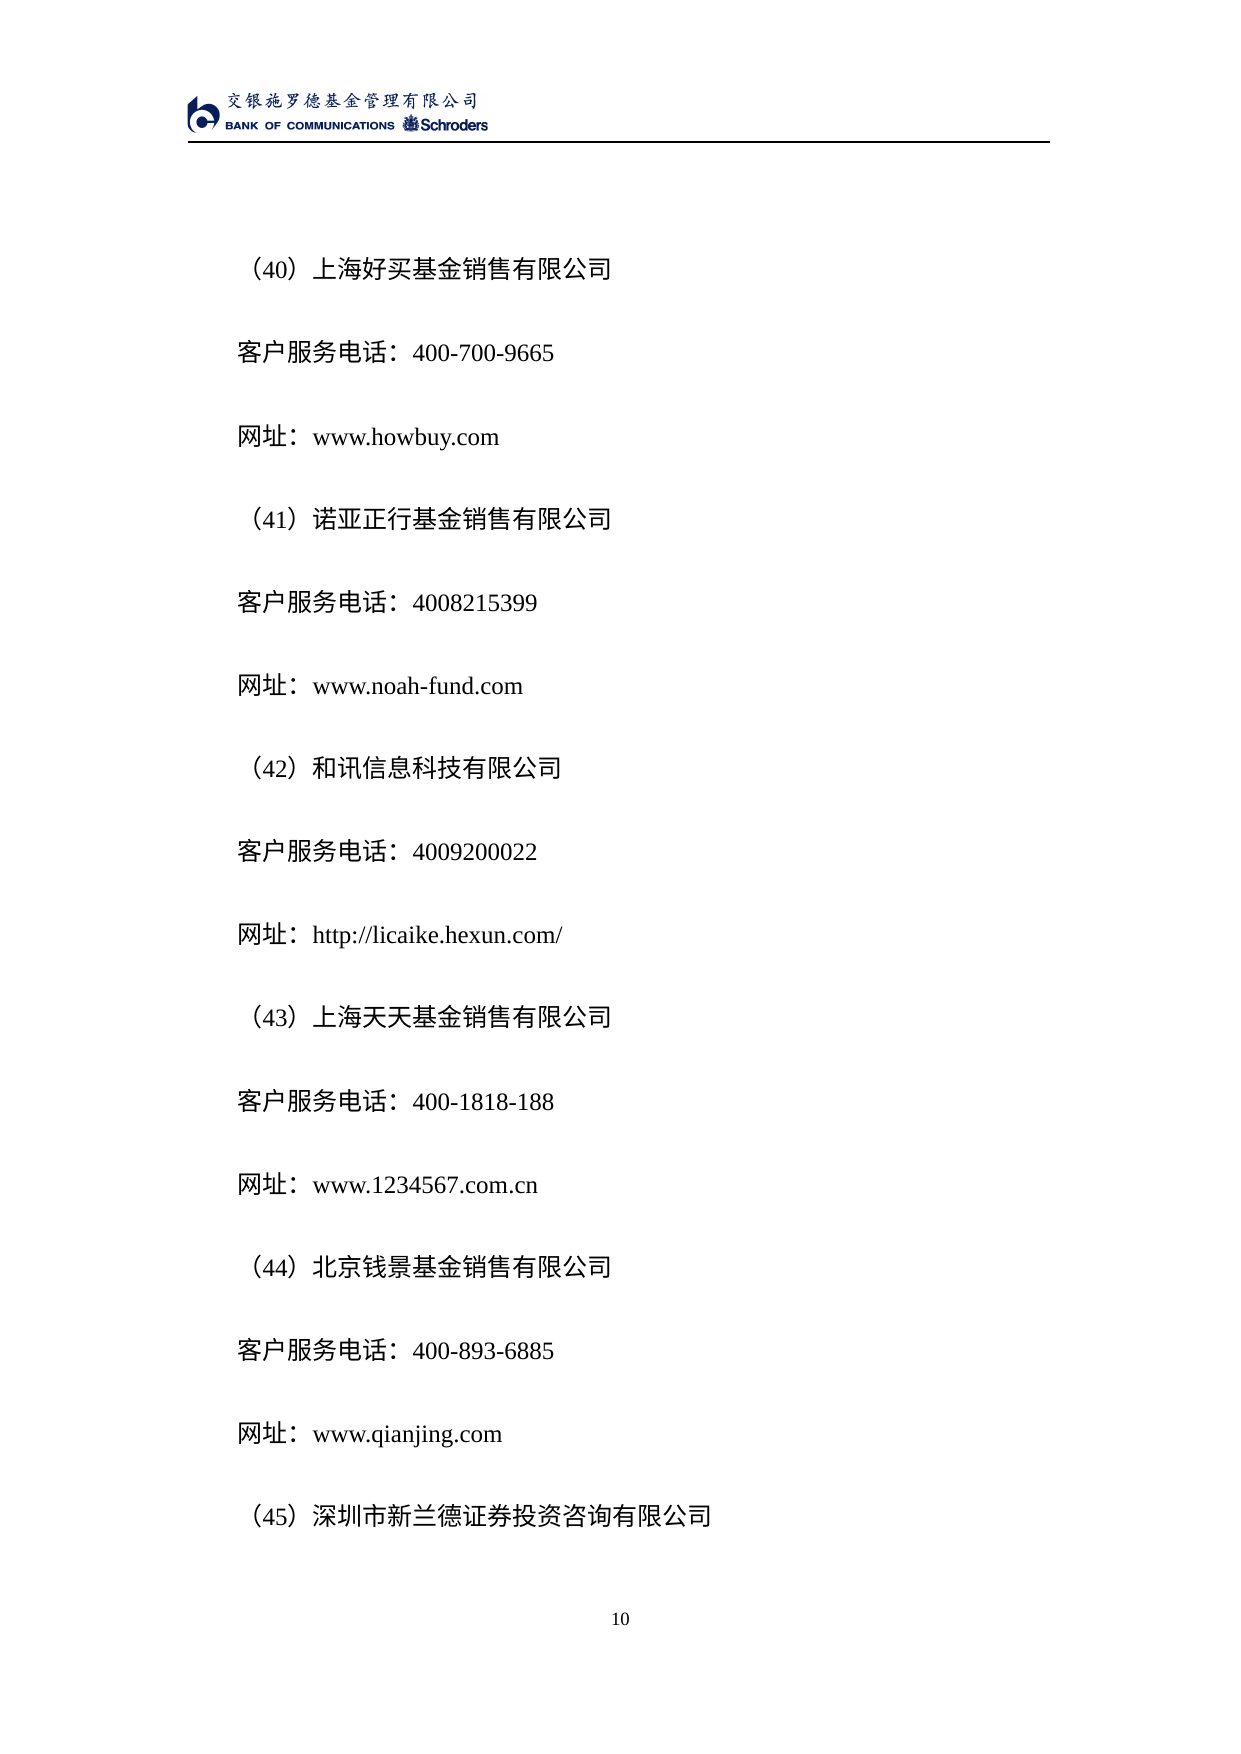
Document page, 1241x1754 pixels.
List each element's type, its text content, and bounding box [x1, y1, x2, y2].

picture [187, 93, 488, 133]
text （44）北京钱景基金销售有限公司 [187, 1233, 1053, 1298]
text 网址：www.1234567.com.cn [187, 1150, 1053, 1215]
text 客户服务电话：4009200022 [187, 817, 1053, 882]
text 网址：www.noah-fund.com [187, 651, 1053, 716]
text （43）上海天天基金销售有限公司 [187, 983, 1053, 1048]
text 客户服务电话：400-700-9665 [187, 318, 1053, 383]
text 客户服务电话：4008215399 [187, 568, 1053, 633]
text 网址：http://licaike.hexun.com/ [187, 900, 1053, 965]
text （45）深圳市新兰德证券投资咨询有限公司 [187, 1482, 1053, 1547]
text （42）和讯信息科技有限公司 [187, 734, 1053, 799]
text 网址：www.qianjing.com [187, 1399, 1053, 1464]
text （41）诺亚正行基金销售有限公司 [187, 485, 1053, 550]
text 客户服务电话：400-1818-188 [187, 1067, 1053, 1132]
text （40）上海好买基金销售有限公司 [187, 235, 1053, 300]
text 网址：www.howbuy.com [187, 402, 1053, 467]
text 客户服务电话：400-893-6885 [187, 1316, 1053, 1381]
